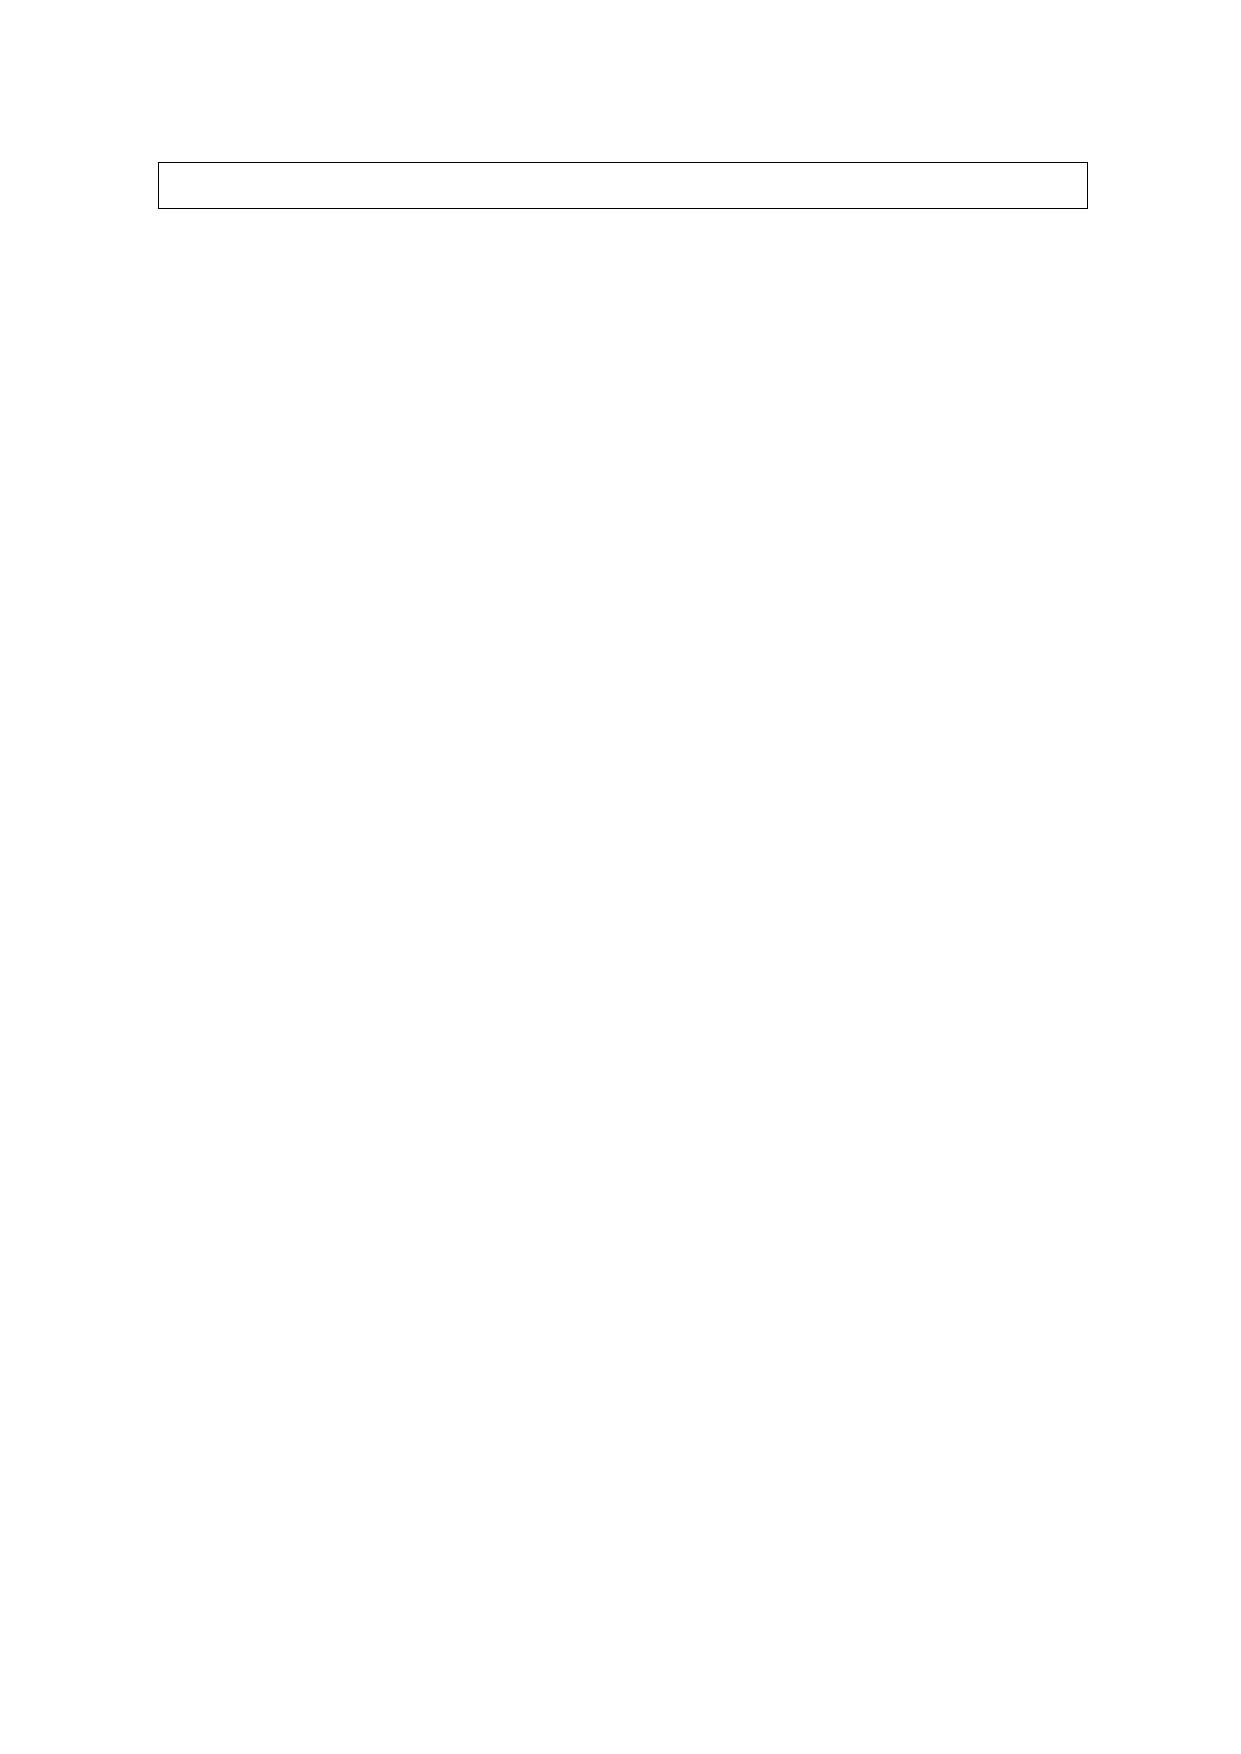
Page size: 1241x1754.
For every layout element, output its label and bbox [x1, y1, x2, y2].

table_cell [159, 163, 1087, 208]
